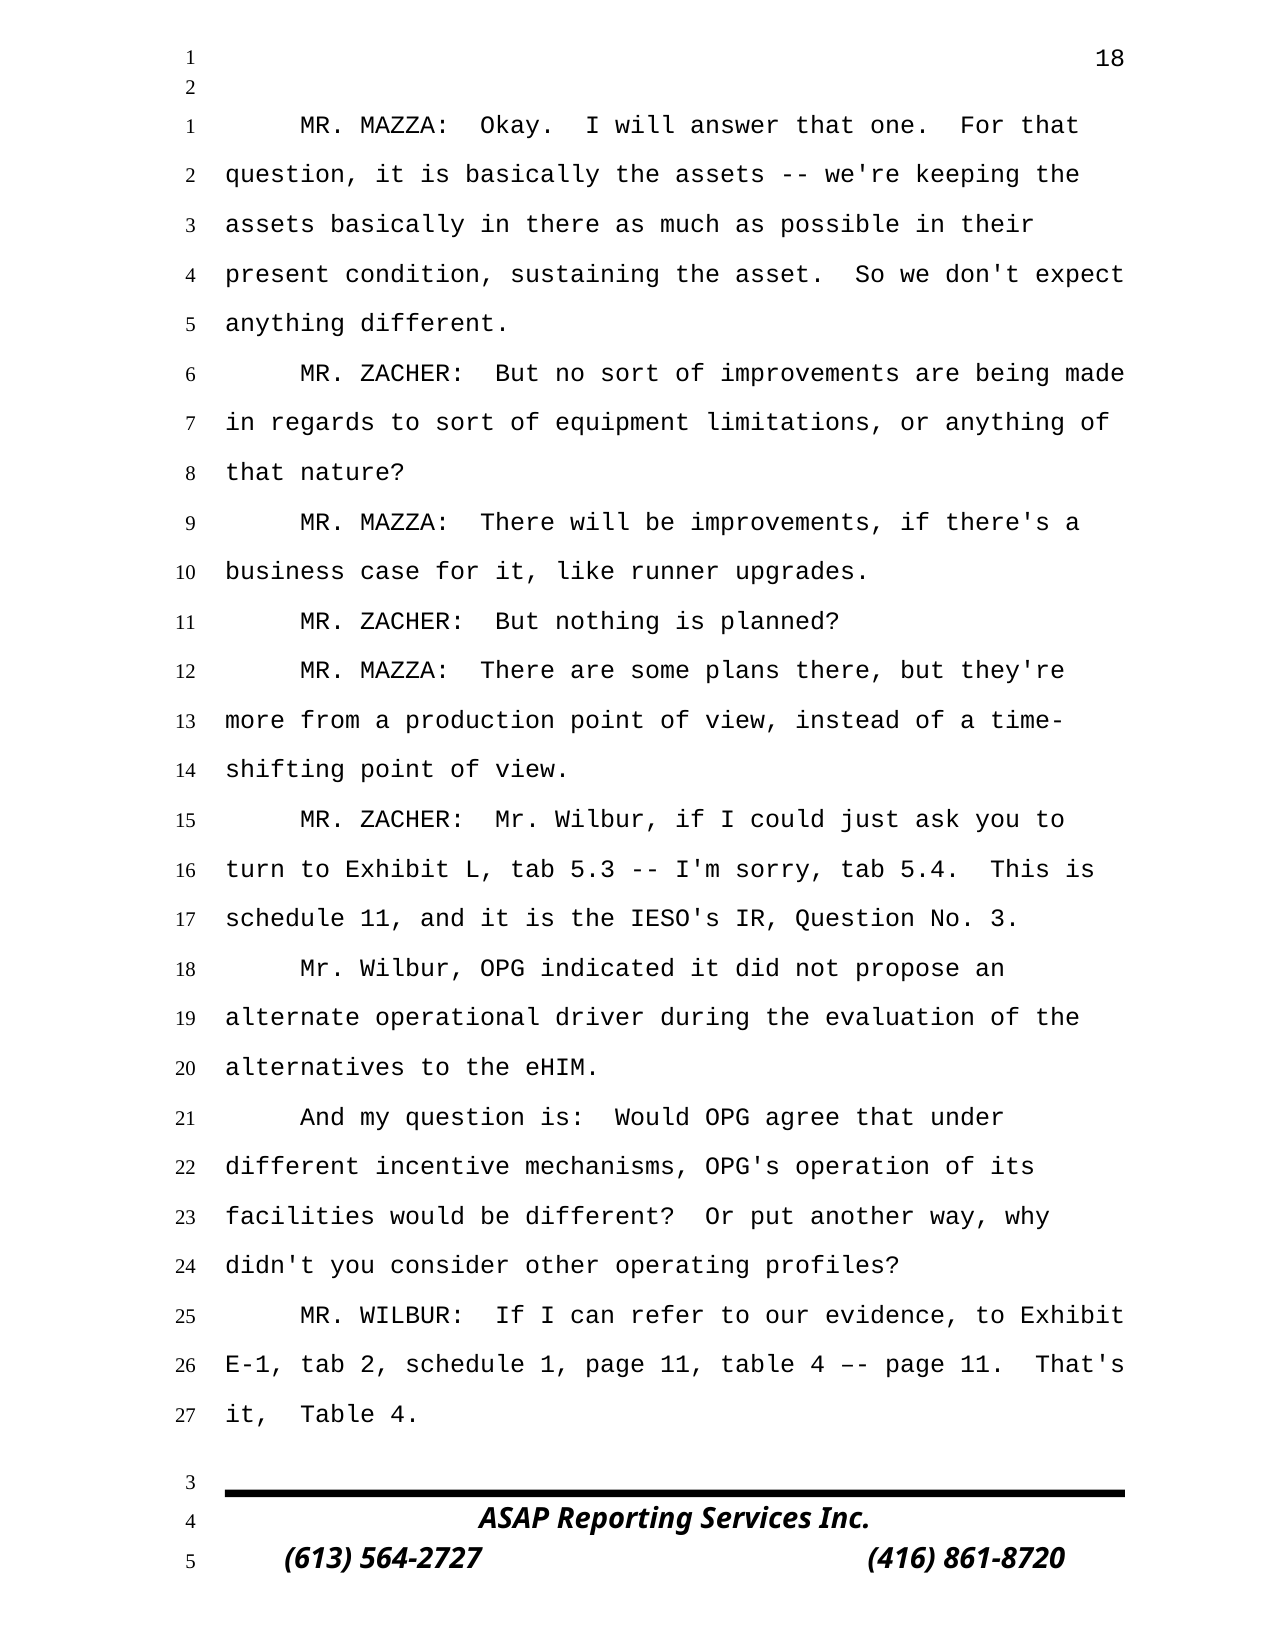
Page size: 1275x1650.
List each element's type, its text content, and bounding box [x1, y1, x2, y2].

text MR. WILBUR: If I can refer to our evidence, to Exhibit E-1, tab 2, schedule 1, page 11, table 4 –- page 11. That's it, Table 4. [225, 1302, 1125, 1430]
text MR. ZACHER: But no sort of improvements are being made in regards to sort of equipment limitations, or anything of that nature? [225, 360, 1125, 488]
text question, it is basically the assets -- we're keeping the assets basically in there as much as possible in their present condition, sustaining the asset. So we don't expect anything different. [225, 162, 1125, 339]
text MR. ZACHER: Mr. Wilbur, if I could just ask you to turn to Exhibit L, tab 5.3 -- I'm sorry, tab 5.4. This is schedule 11, and it is the IESO's IR, Question No. 3. [225, 807, 1125, 934]
text MR. MAZZA: Okay. I will answer that one. For that [225, 112, 1125, 141]
text MR. MAZZA: There will be improvements, if there's a [225, 509, 1125, 537]
text Mr. Wilbur, OPG indicated it did not propose an alternate operational driver during the evaluation of the alternatives to the eHIM. [225, 955, 1125, 1083]
text business case for it, like runner upgrades. [225, 559, 1125, 587]
text MR. ZACHER: But nothing is planned? [225, 608, 1125, 637]
text And my question is: Would OPG agree that under different incentive mechanisms, OPG's operation of its facilities would be different? Or put another way, why didn't you consider other operating profiles? [225, 1104, 1125, 1281]
text MR. MAZZA: There are some plans there, but they're more from a production point of view, instead of a time-shifting point of view. [225, 658, 1125, 785]
